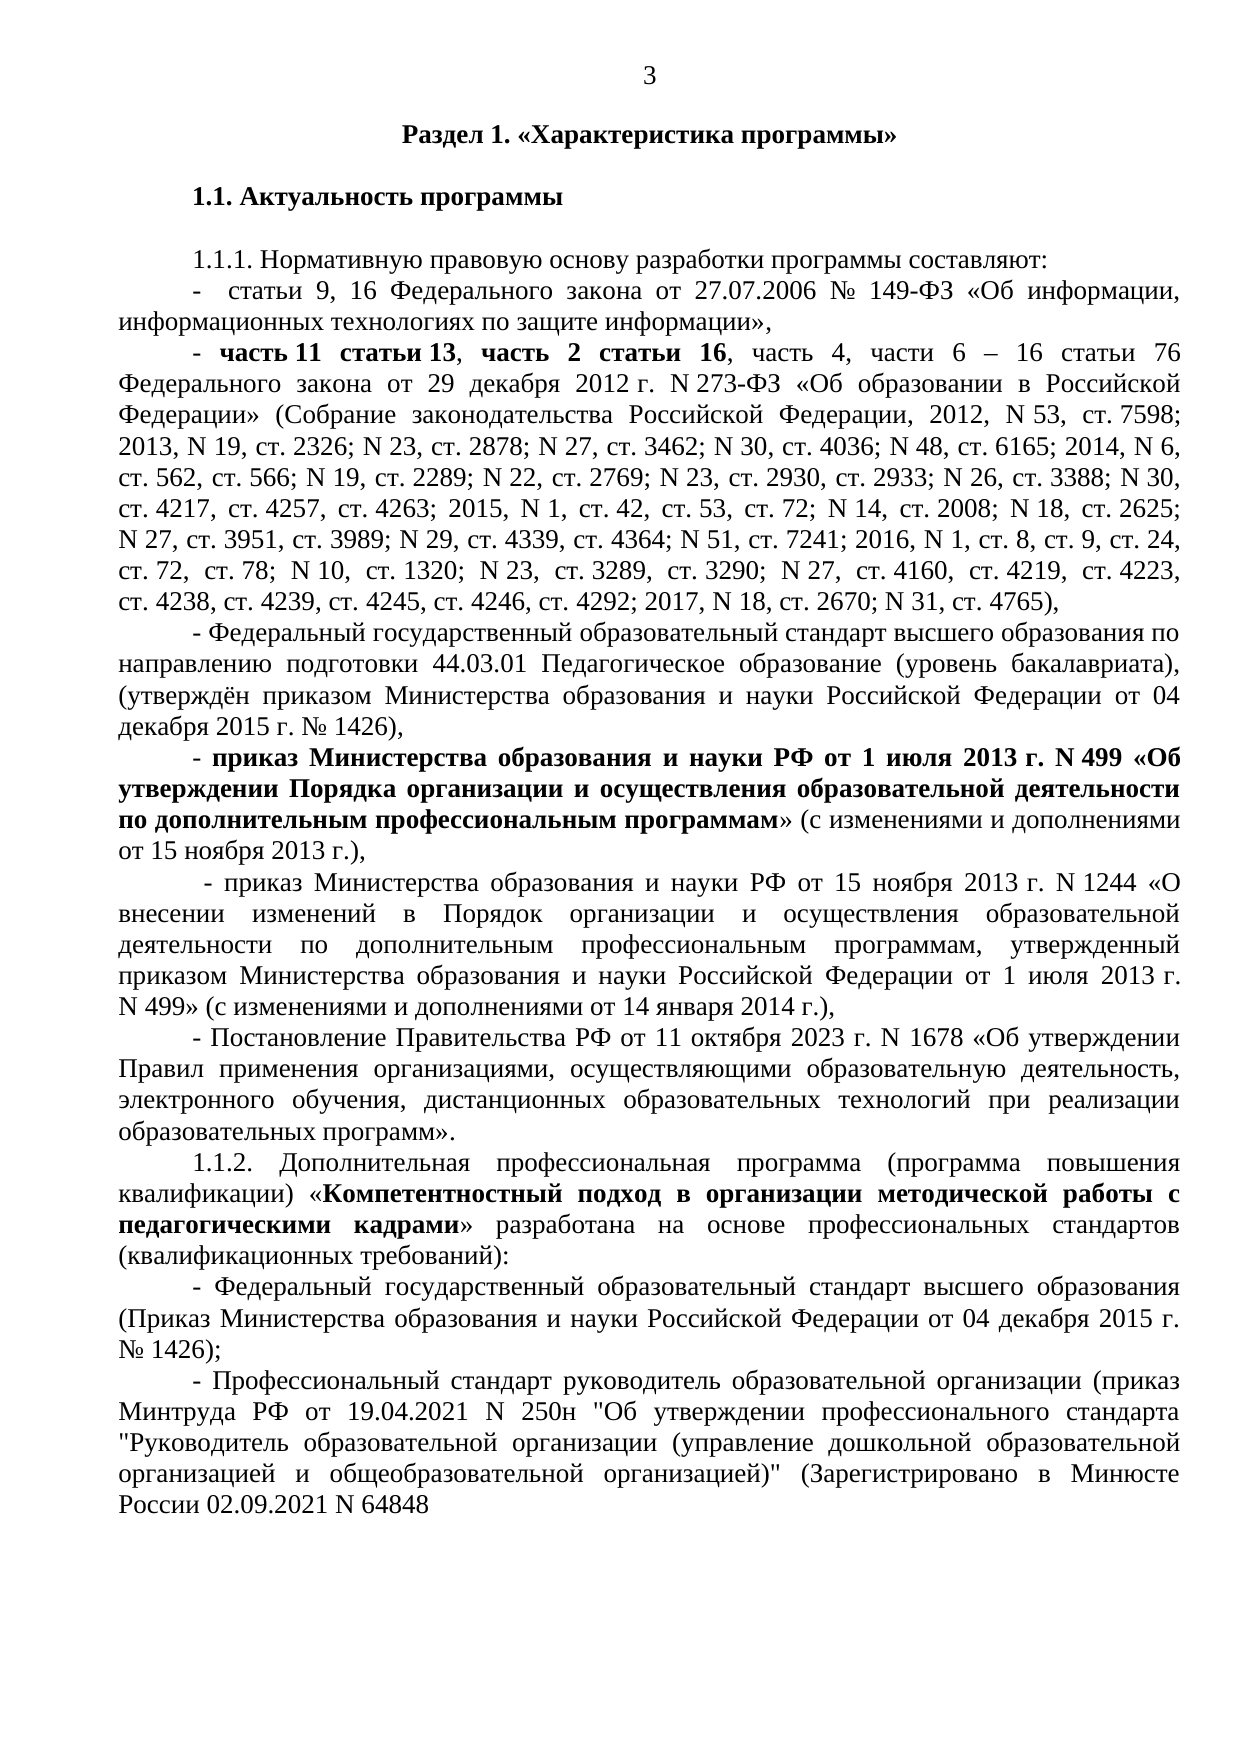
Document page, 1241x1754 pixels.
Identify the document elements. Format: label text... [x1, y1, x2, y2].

subtitle - часть 11 статьи 13, часть 2 статьи 16, часть 4, части 6 – 16 статьи 76 Федерального закона от 29 декабря . N 273-ФЗ «Об образовании в Российской Федерации» (Собрание законодательства Российской Федерации, 2012, N 53, ст. 7598; 2013, N 19, ст. 2326; N 23, ст. 2878; N 27, ст. 3462; N 30, ст. 4036; N 48, ст. 6165; 2014, N 6, ст. 562, ст. 566; N 19, ст. 2289; N 22, ст. 2769; N 23, ст. 2930, ст. 2933; N 26, ст. 3388; N 30, ст. 4217, ст. 4257, ст. 4263; 2015, N 1, ст. 42, ст. 53, ст. 72; N 14, ст. 2008; N 18, ст. 2625; N 27, ст. 3951, ст. 3989; N 29, ст. 4339, ст. 4364; N 51, ст. 7241; 2016, N 1, ст. 8, ст. 9, ст. 24, ст. 72, ст. 78; N 10, ст. 1320; N 23, ст. 3289, ст. 3290; N 27, ст. 4160, ст. 4219, ст. 4223, ст. 4238, ст. 4239, ст. 4245, ст. 4246, ст. 4292; 2017, N 18, ст. 2670; N 31, ст. 4765), [118, 336, 1181, 616]
subtitle 1.1.1. Нормативную правовую основу разработки программы составляют: [118, 243, 1181, 274]
text - Федеральный государственный образовательный стандарт высшего образования (Приказ Министерства образования и науки Российской Федерации от 04 декабря 2015 г. № 1426); [118, 1271, 1181, 1364]
text Раздел 1. «Характеристика программы» [118, 118, 1181, 149]
subtitle - приказ Министерства образования и науки РФ от 15 ноября . N 1244 «О внесении изменений в Порядок организации и осуществления образовательной деятельности по дополнительным профессиональным программам, утвержденный приказом Министерства образования и науки Российской Федерации от 1 июля . N 499» (с изменениями и дополнениями от 14 января 2014 г.), [118, 866, 1181, 1021]
text - статьи 9, 16 Федерального закона от 27.07.2006 № 149-ФЗ «Об информации, информационных технологиях по защите информации», [118, 274, 1181, 336]
subtitle - приказ Министерства образования и науки РФ от 1 июля 2013 г. N 499 «Об утверждении Порядка организации и осуществления образовательной деятельности по дополнительным профессиональным программам» (с изменениями и дополнениями от 15 ноября 2013 г.), [118, 741, 1181, 866]
text - Федеральный государственный образовательный стандарт высшего образования по направлению подготовки 44.03.01 Педагогическое образование (уровень бакалавриата), (утверждён приказом Министерства образования и науки Российской Федерации от 04 декабря 2015 г. № 1426), [118, 616, 1181, 741]
text - Профессиональный стандарт руководитель образовательной организации (приказ Минтруда РФ от 19.04.2021 N 250н "Об утверждении профессионального стандарта "Руководитель образовательной организации (управление дошкольной образовательной организацией и общеобразовательной организацией)" (Зарегистрировано в Минюсте России 02.09.2021 N 64848 [118, 1364, 1181, 1520]
text 1.1. Актуальность программы [62, 180, 1181, 212]
subtitle - Постановление Правительства РФ от 11 октября 2023 г. N 1678 «Об утверждении Правил применения организациями, осуществляющими образовательную деятельность, электронного обучения, дистанционных образовательных технологий при реализации образовательных программ». [118, 1021, 1181, 1146]
text 1.1.2. Дополнительная профессиональная программа (программа повышения квалификации) «Компетентностный подход в организации методической работы с педагогическими кадрами» разработана на основе профессиональных стандартов (квалификационных требований): [118, 1146, 1181, 1271]
